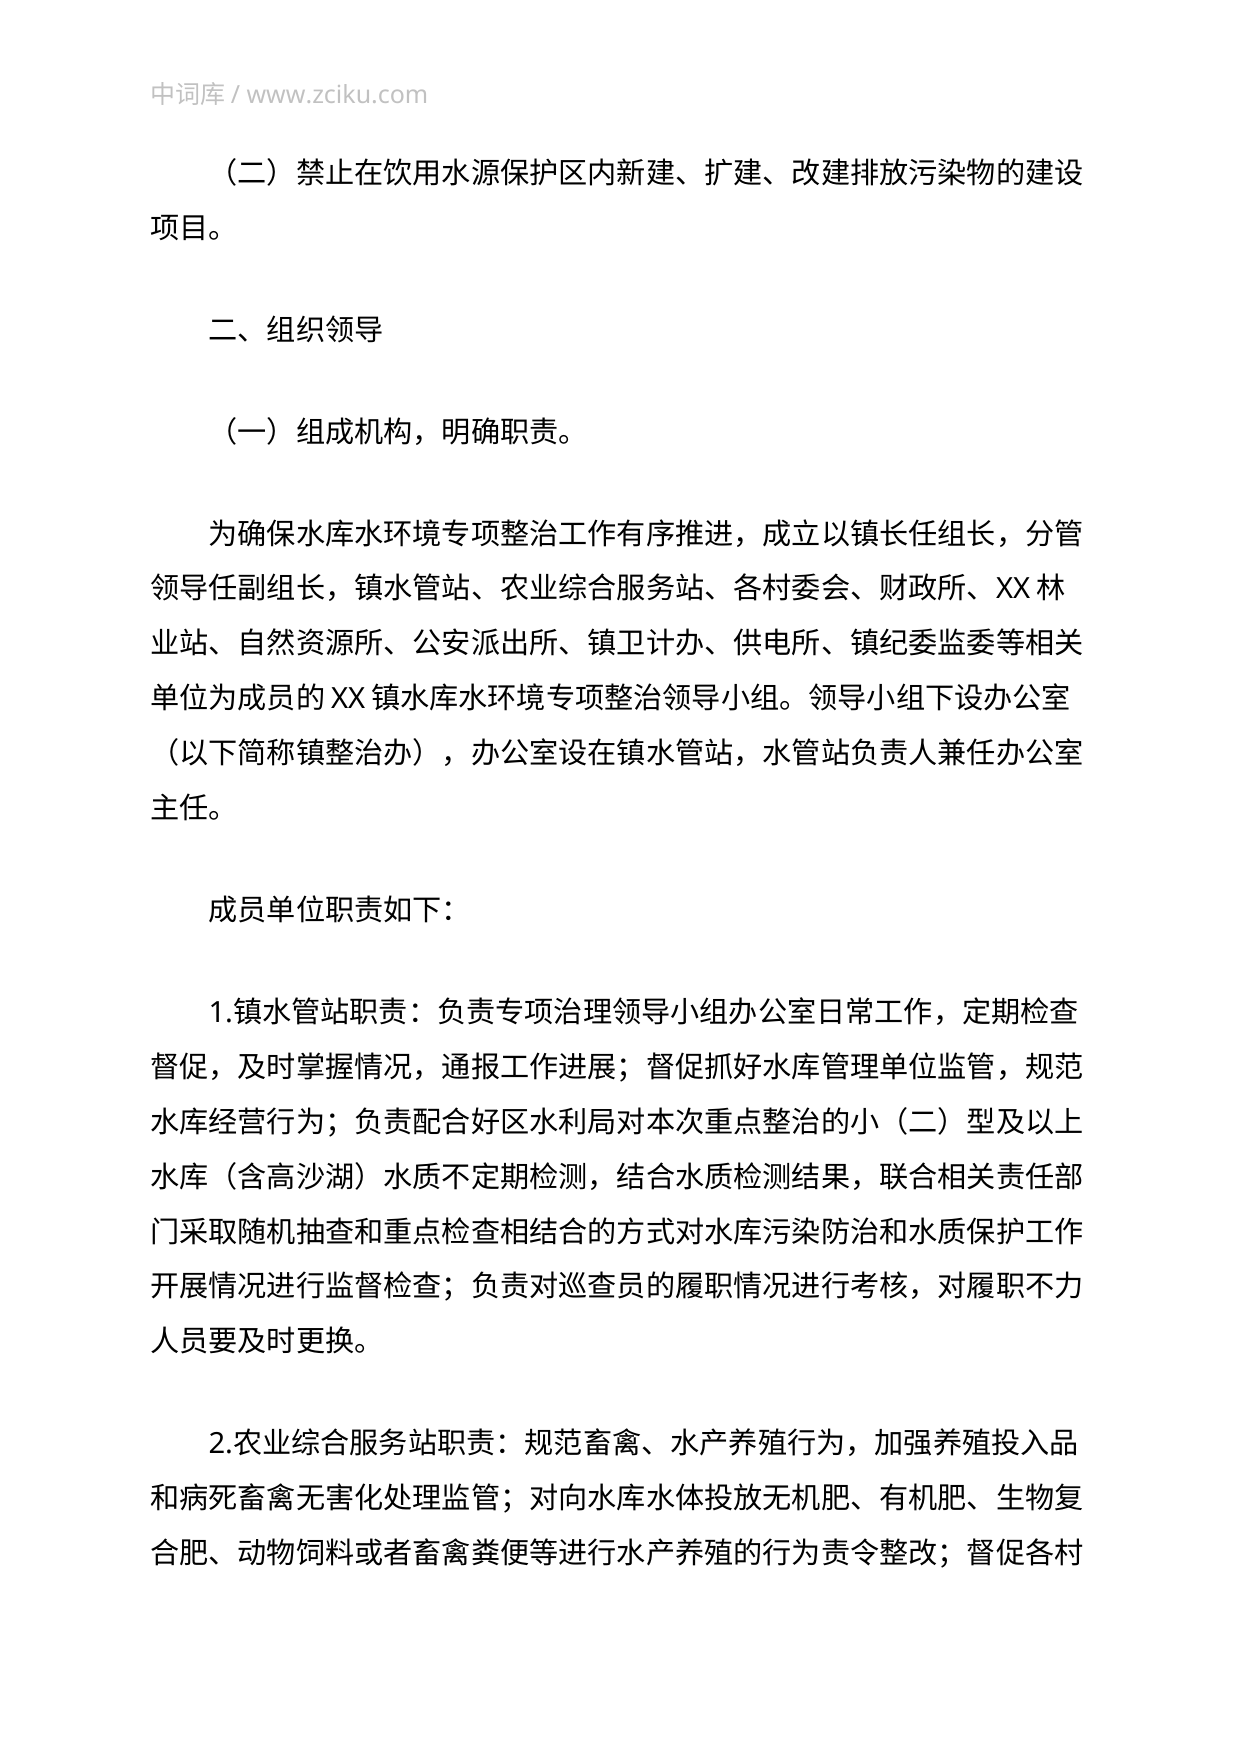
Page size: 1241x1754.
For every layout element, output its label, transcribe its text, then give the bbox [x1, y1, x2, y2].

text 为确保水库水环境专项整治工作有序推进，成立以镇长任组长，分管领导任副组长，镇水管站、农业综合服务站、各村委会、财政所、XX林业站、自然资源所、公安派出所、镇卫计办、供电所、镇纪委监委等相关单位为成员的XX镇水库水环境专项整治领导小组。领导小组下设办公室（以下简称镇整治办），办公室设在镇水管站，水管站负责人兼任办公室主任。 [150, 510, 1090, 827]
text 1.镇水管站职责：负责专项治理领导小组办公室日常工作，定期检查督促，及时掌握情况，通报工作进展；督促抓好水库管理单位监管，规范水库经营行为；负责配合好区水利局对本次重点整治的小（二）型及以上水库（含高沙湖）水质不定期检测，结合水质检测结果，联合相关责任部门采取随机抽查和重点检查相结合的方式对水库污染防治和水质保护工作开展情况进行监督检查；负责对巡查员的履职情况进行考核，对履职不力人员要及时更换。 [150, 988, 1090, 1360]
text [150, 1420, 1090, 1572]
text 二、组织领导 [150, 307, 1090, 349]
text （一）组成机构，明确职责。 [150, 408, 1090, 451]
text 成员单位职责如下： [150, 887, 1090, 929]
text （二）禁止在饮用水源保护区内新建、扩建、改建排放污染物的建设项目。 [150, 150, 1090, 247]
